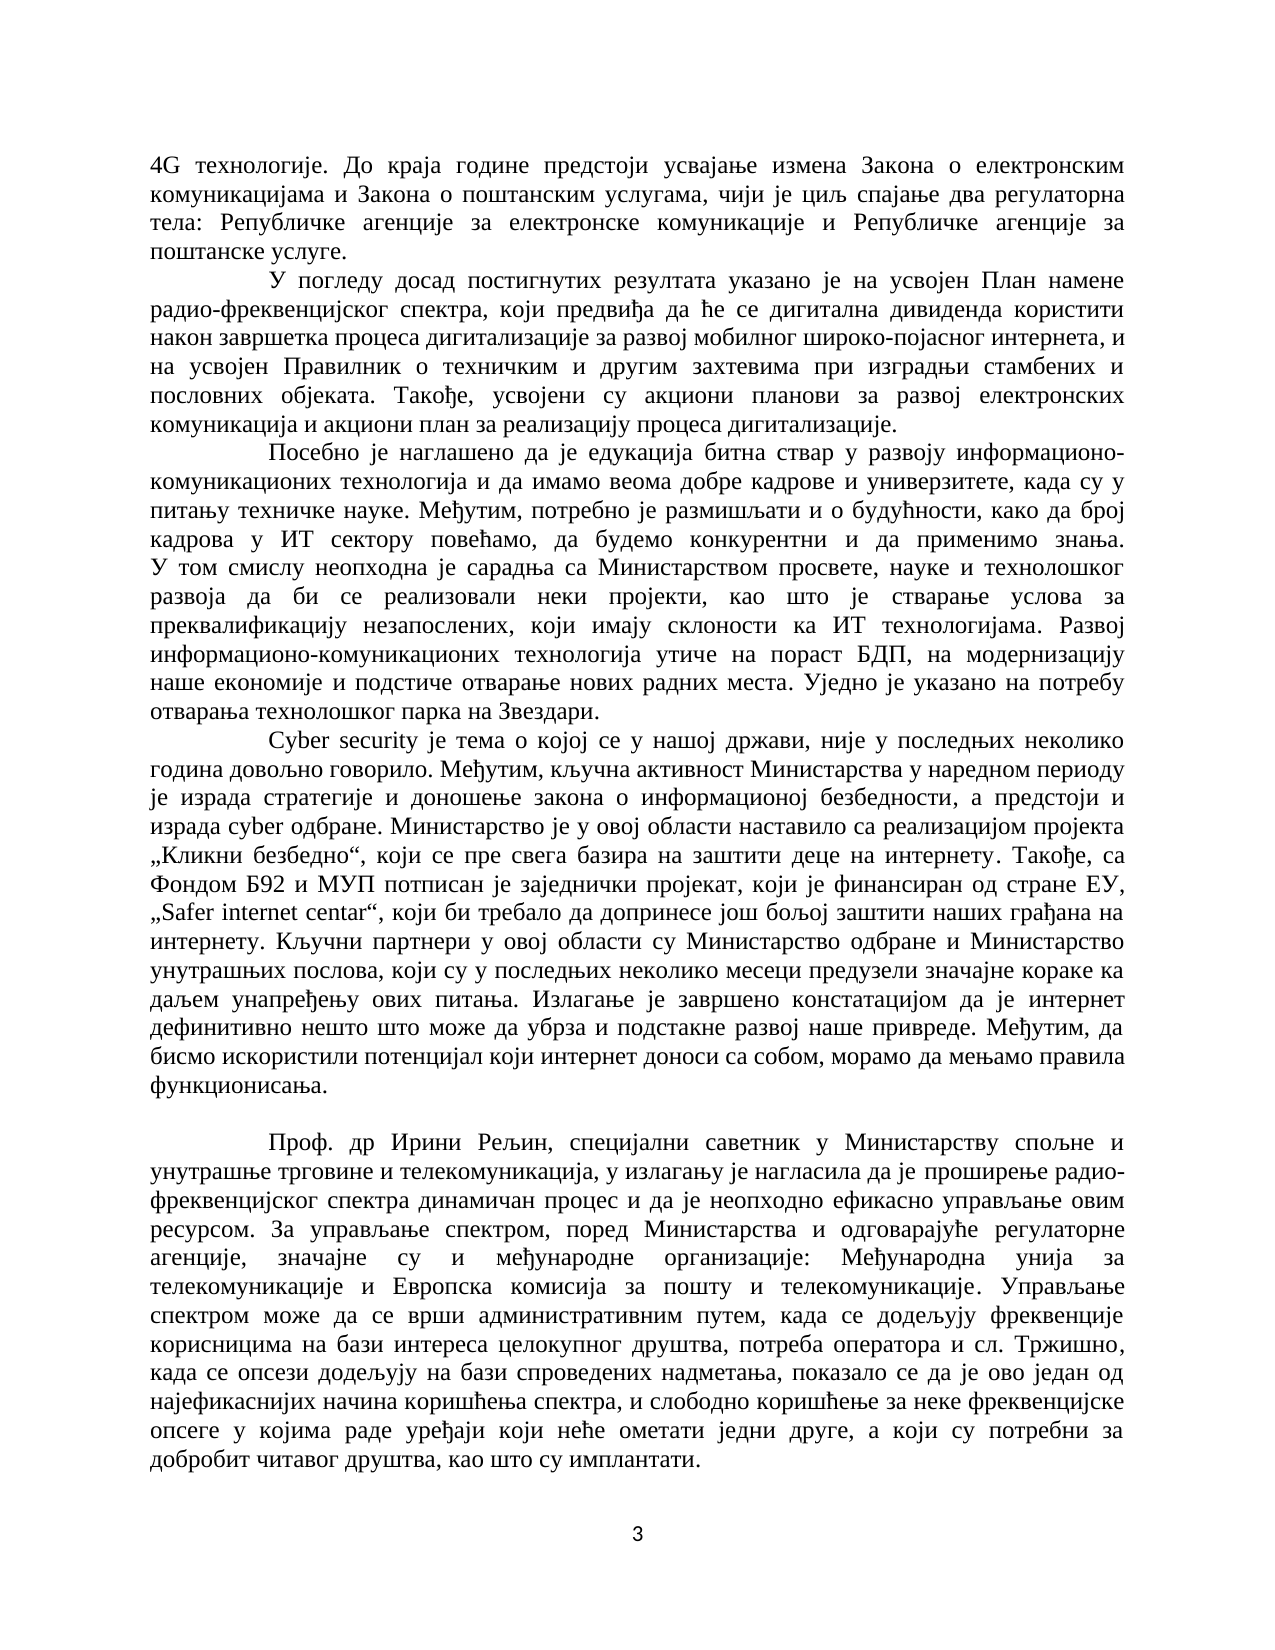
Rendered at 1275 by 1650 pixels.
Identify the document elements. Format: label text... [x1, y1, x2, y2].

text У погледу досад постигнутих резултата указано је на усвојен План намене радио-фреквенцијског спектра, који предвиђа да ће се дигитална дивиденда користити након завршетка процеса дигитализације за развој мобилног широко-појасног интернета, и на усвојен Правилник о техничким и другим захтевима при изградњи стамбених и пословних објеката. Tакође, усвојени су акциони планови за развој електронских комуникација и акциони план за реализацију процеса дигитализације. [150, 265, 1125, 437]
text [150, 150, 1125, 265]
text Посебно је наглашено да је едукација битна ствар у развоју информационо-комуникационих технологија и да имамо веома добре кадрове и универзитете, када су у питању техничке науке. Међутим, потребно је размишљати и о будућности, како да број кадрова у ИТ сектору повећамо, да будемо конкурентни и да применимо знања. У том смислу неопходна је сарадња са Министарством просвете, науке и технолошког развоја да би се реализовали неки пројекти, као што је стварање услова за преквалификацију незапослених, који имају склоности ка ИТ технологијама. Развој информационо-комуникационих технологија утиче на пораст БДП, на модернизацију наше економије и подстиче отварање нових радних места. Уједно је указано на потребу отварања технолошког парка на Звездари. [150, 437, 1125, 725]
text Сyber security је тема о којој се у нашој држави, није у последњих неколико година довољно говорило. Међутим, кључна активност Министарства у наредном периоду је израда стратегије и доношење закона о информационој безбедности, а предстоји и израда cyber одбране. Министарство је у овој области наставило са реализацијом пројекта „Кликни безбедно“, који се пре свега базира на заштити деце на интернету. Такође, са Фондом Б92 и МУП потписан је заједнички пројекат, који је финансиран од стране ЕУ, „Safer internet centar“, који би требало да допринесе још бољој заштити наших грађана на интернету. Кључни партнери у овој области су Министарство одбране и Министарство унутрашњих послова, који су у последњих неколико месеци предузели значајне кораке ка даљем унапређењу ових питања. Излагање је завршено констатацијом да је интернет дефинитивно нешто што може да убрза и подстакне развој наше привреде. Међутим, да бисмо искористили потенцијал који интернет доноси са собом, морамо да мењамо правила функционисања. [150, 725, 1125, 1099]
text Проф. др Ирини Рељин, специјални саветник у Министарству спољне и унутрашње трговине и телекомуникација, у излагању је нагласила да je проширење радио-фреквенцијског спектра динамичан процес и да је неопходно ефикасно управљање овим ресурсом. За управљање спектром, поред Министарства и одговарајуће регулаторне агенције, значајне су и међународне организације: Међународна унија за телекомуникације и Европска комисија за пошту и телекомуникације. Управљање спектром може да се врши административним путем, када се додељују фреквенције корисницима на бази интереса целокупног друштва, потреба оператора и сл. Тржишно, када се опсези додељују на бази спроведених надметања, показало се да је ово један од најефикаснијих начина коришћења спектра, и слободно коришћење за неке фреквенцијске опсеге у којима раде уређаји који неће ометати једни друге, а који су потребни за добробит читавог друштва, као што су имплантати. [150, 1127, 1125, 1472]
